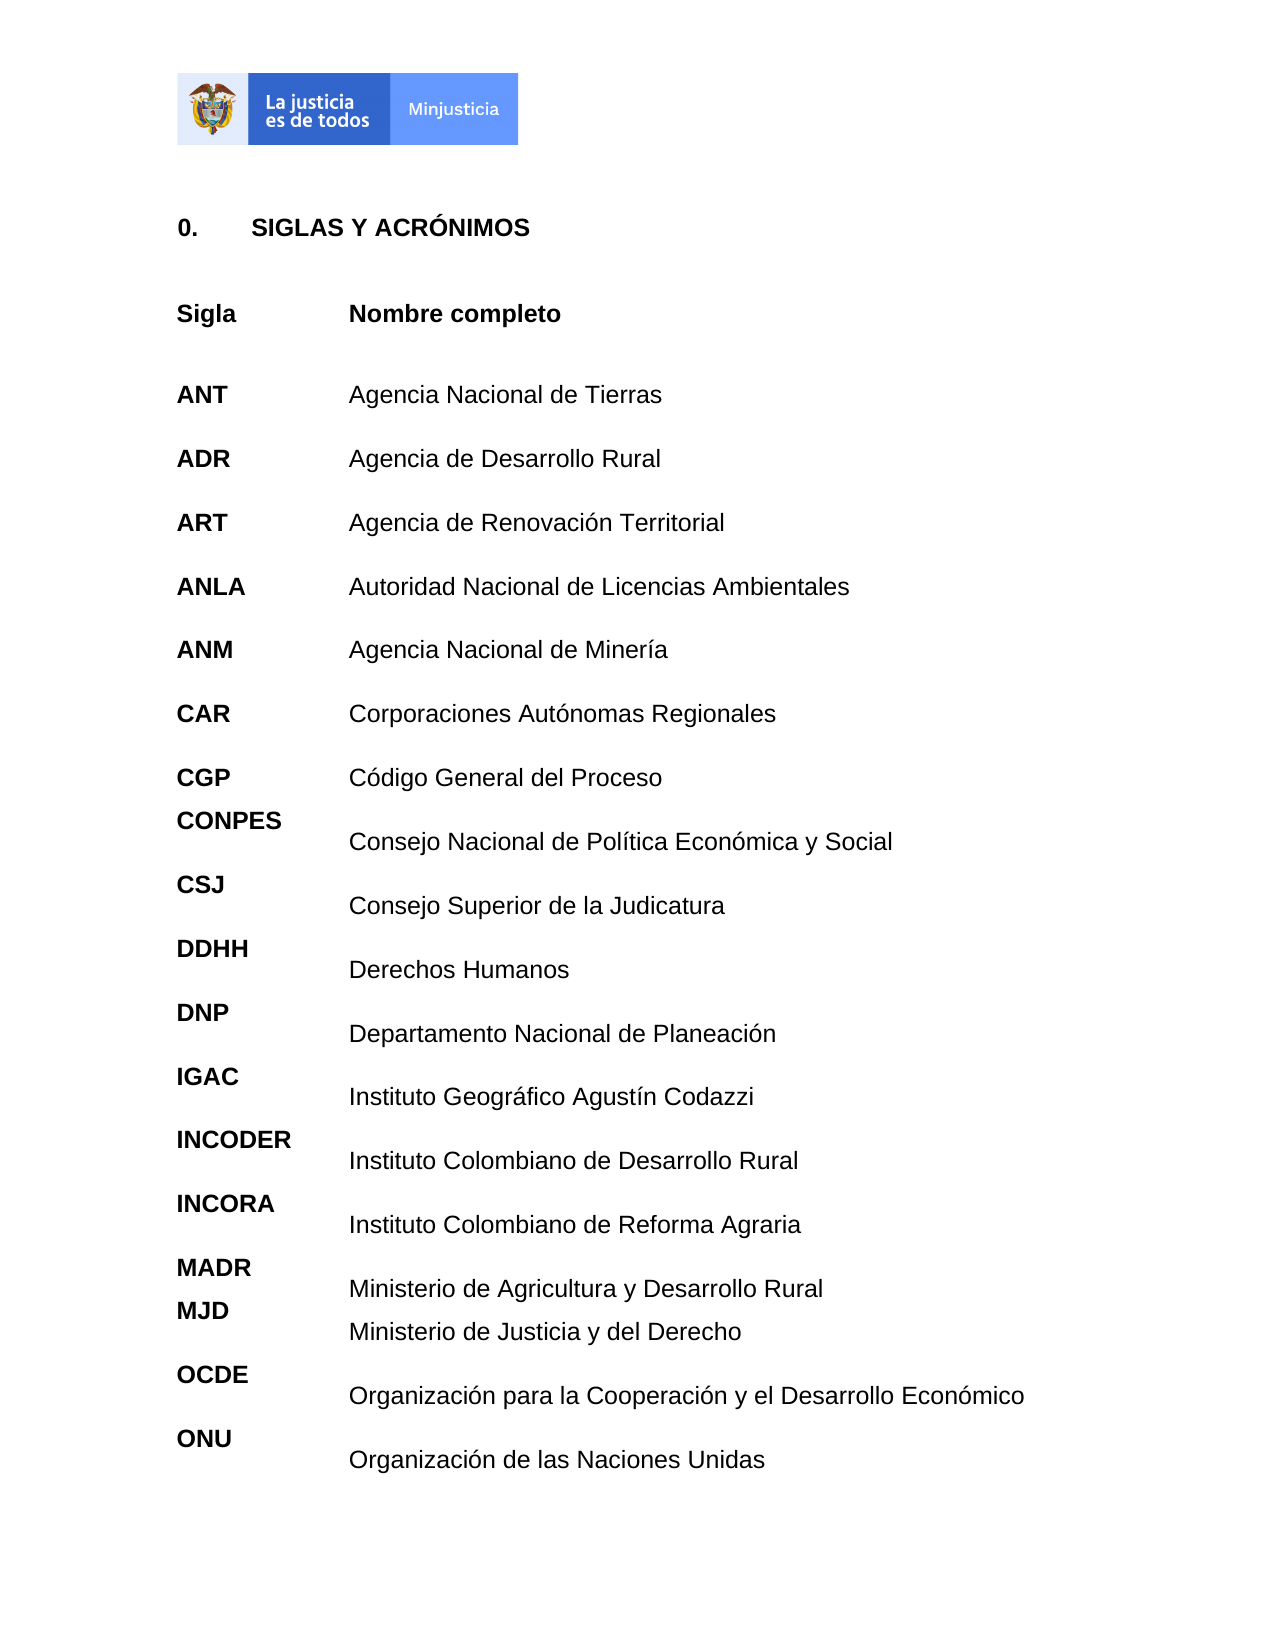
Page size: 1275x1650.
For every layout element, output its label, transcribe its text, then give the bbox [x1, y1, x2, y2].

table_cell Corporaciones Autónomas Regionales [338, 679, 1088, 742]
table_cell Agencia Nacional de Tierras [338, 359, 1088, 423]
table_cell CGP [165, 742, 337, 806]
table_cell Consejo Nacional de Política Económica y Social [338, 806, 1088, 870]
table_cell Derechos Humanos [338, 934, 1088, 998]
table_cell Instituto Colombiano de Reforma Agraria [338, 1189, 1088, 1253]
table_cell ANLA [165, 551, 337, 614]
table_cell CONPES [165, 806, 337, 870]
table_cell DDHH [165, 934, 337, 998]
table_cell Ministerio de Agricultura y Desarrollo Rural Ministerio de Justicia y del Derecho [338, 1253, 1088, 1360]
table_cell ART [165, 487, 337, 551]
table_cell Agencia de Desarrollo Rural [338, 423, 1088, 487]
table_cell ANM [165, 615, 337, 678]
table_cell Agencia Nacional de Minería [338, 615, 1088, 678]
table_cell Autoridad Nacional de Licencias Ambientales [338, 551, 1088, 614]
table_cell Instituto Geográfico Agustín Codazzi [338, 1062, 1088, 1125]
table_cell INCORA [165, 1189, 337, 1253]
table_cell INCODER [165, 1125, 337, 1189]
table_cell Código General del Proceso [338, 742, 1088, 806]
table_cell Consejo Superior de la Judicatura [338, 870, 1088, 934]
table_cell IGAC [165, 1062, 337, 1125]
table_cell Departamento Nacional de Planeación [338, 998, 1088, 1062]
table_header Nombre completo [338, 300, 1088, 359]
table_cell Instituto Colombiano de Desarrollo Rural [338, 1125, 1088, 1189]
table_cell CSJ [165, 870, 337, 934]
table_cell Agencia de Renovación Territorial [338, 487, 1088, 551]
table_cell ONU [165, 1424, 337, 1488]
table_cell Organización para la Cooperación y el Desarrollo Económico [338, 1360, 1088, 1424]
table_cell Organización de las Naciones Unidas [338, 1424, 1088, 1488]
table_cell OCDE [165, 1360, 337, 1424]
subtitle SIGLAS Y ACRÓNIMOS [177, 213, 1098, 242]
table_cell CAR [165, 679, 337, 742]
table_cell MADR MJD [165, 1253, 337, 1360]
table_header Sigla [165, 300, 337, 359]
picture [177, 73, 519, 145]
table_cell ANT [165, 359, 337, 423]
table_cell ADR [165, 423, 337, 487]
table_cell DNP [165, 998, 337, 1062]
